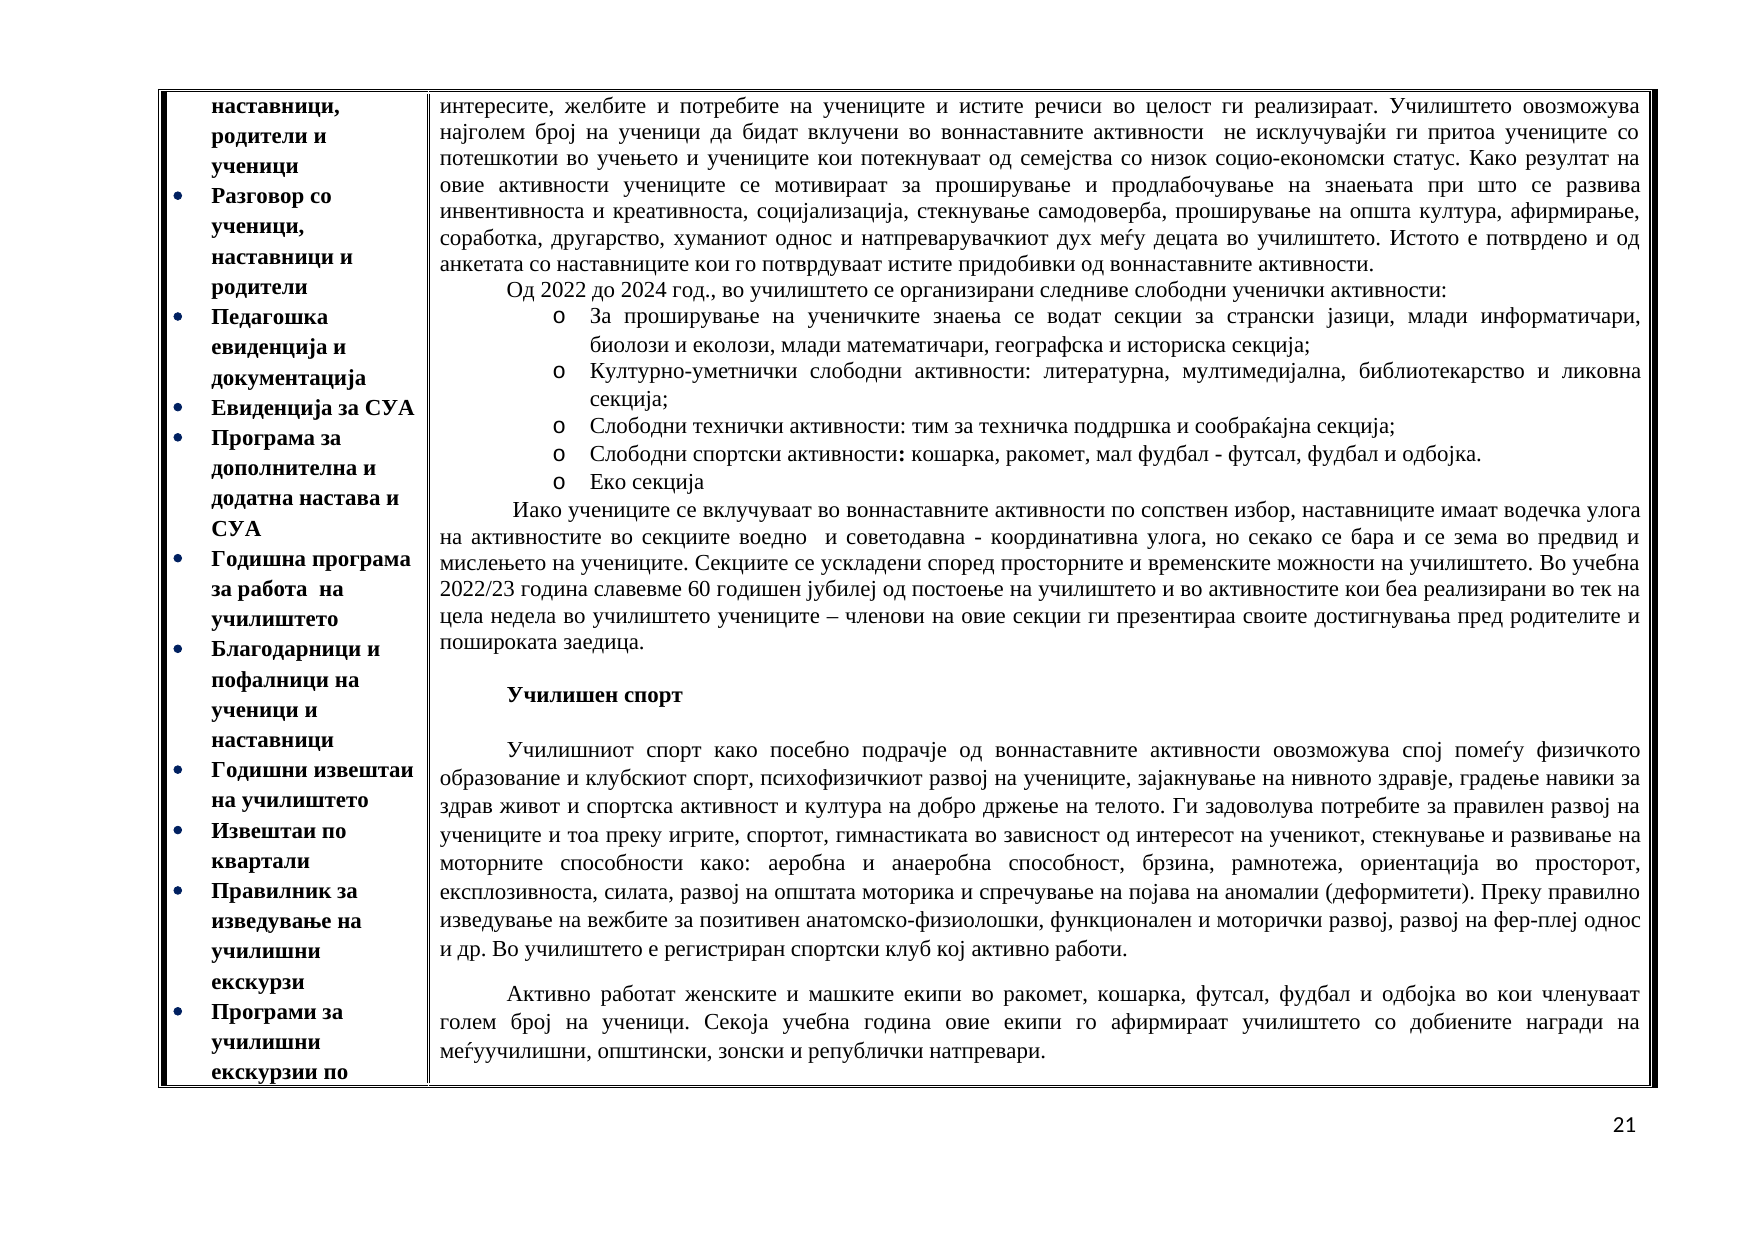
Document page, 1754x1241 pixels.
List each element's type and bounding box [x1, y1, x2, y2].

table_cell [167, 92, 428, 1085]
table_cell [428, 92, 1649, 1085]
